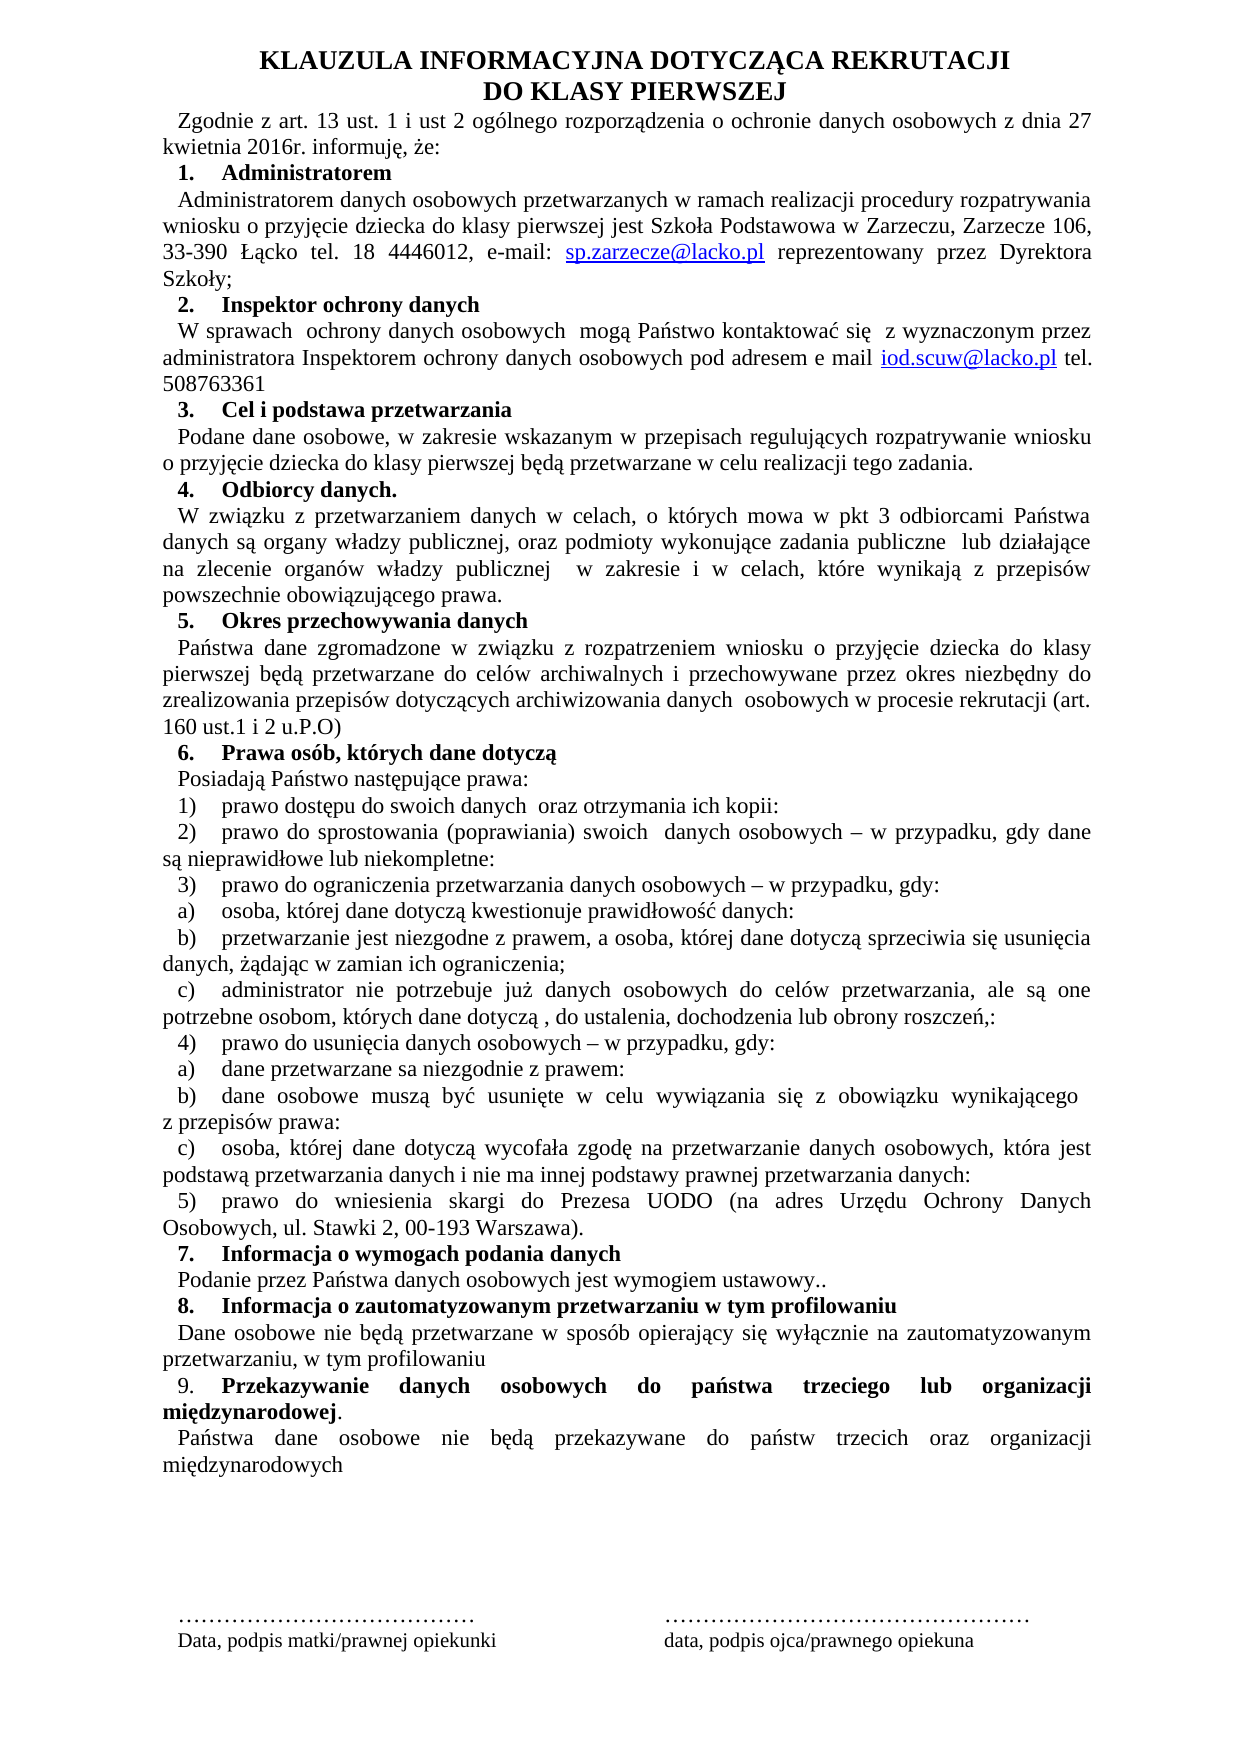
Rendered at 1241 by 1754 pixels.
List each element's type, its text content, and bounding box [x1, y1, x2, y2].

list Informacja o zautomatyzowanym przetwarzaniu w tym profilowaniu [162, 1293, 1093, 1319]
list Podane dane osobowe, w zakresie wskazanym w przepisach regulujących rozpatrywanie wniosku o przyjęcie dziecka do klasy pierwszej będą przetwarzane w celu realizacji tego zadania. [162, 423, 1093, 476]
list osoba, której dane dotyczą wycofała zgodę na przetwarzanie danych osobowych, która jest podstawą przetwarzania danych i nie ma innej podstawy prawnej przetwarzania danych: [162, 1134, 1093, 1187]
list Państwa dane zgromadzone w związku z rozpatrzeniem wniosku o przyjęcie dziecka do klasy pierwszej będą przetwarzane do celów archiwalnych i przechowywane przez okres niezbędny do zrealizowania przepisów dotyczących archiwizowania danych osobowych w procesie rekrutacji (art. 160 ust.1 i 2 u.P.O) [162, 634, 1093, 739]
list Inspektor ochrony danych [162, 291, 1093, 317]
list Posiadają Państwo następujące prawa: [162, 766, 1093, 792]
list Cel i podstawa przetwarzania [162, 397, 1093, 423]
list dane przetwarzane sa niezgodnie z prawem: [162, 1055, 1093, 1082]
list Administratorem [162, 159, 1093, 186]
list Przekazywanie danych osobowych do państwa trzeciego lub organizacji międzynarodowej. [162, 1372, 1093, 1424]
list Podanie przez Państwa danych osobowych jest wymogiem ustawowy.. [162, 1266, 1093, 1293]
list Państwa dane osobowe nie będą przekazywane do państw trzecich oraz organizacji międzynarodowych [162, 1424, 1093, 1477]
list ………………………………… ………………………………………… [162, 1602, 1093, 1628]
list DO KLASY PIERWSZEJ [162, 76, 1093, 107]
list dane osobowe muszą być usunięte w celu wywiązania się z obowiązku wynikającego z przepisów prawa: [162, 1082, 1093, 1134]
list prawo do ograniczenia przetwarzania danych osobowych – w przypadku, gdy: [162, 871, 1093, 897]
list KLAUZULA INFORMACYJNA DOTYCZĄCA REKRUTACJI [162, 44, 1093, 76]
list W związku z przetwarzaniem danych w celach, o których mowa w pkt 3 odbiorcami Państwa danych są organy władzy publicznej, oraz podmioty wykonujące zadania publiczne lub działające na zlecenie organów władzy publicznej w zakresie i w celach, które wynikają z przepisów powszechnie obowiązującego prawa. [162, 502, 1093, 607]
list osoba, której dane dotyczą kwestionuje prawidłowość danych: [162, 897, 1093, 924]
list Informacja o wymogach podania danych [162, 1240, 1093, 1266]
list administrator nie potrzebuje już danych osobowych do celów przetwarzania, ale są one potrzebne osobom, których dane dotyczą , do ustalenia, dochodzenia lub obrony roszczeń,: [162, 976, 1093, 1029]
list prawo do usunięcia danych osobowych – w przypadku, gdy: [162, 1029, 1093, 1055]
list Prawa osób, których dane dotyczą [162, 739, 1093, 766]
list Okres przechowywania danych [162, 607, 1093, 634]
list Zgodnie z art. 13 ust. 1 i ust 2 ogólnego rozporządzenia o ochronie danych osobowych z dnia 27 kwietnia 2016r. informuję, że: [162, 107, 1093, 159]
list prawo dostępu do swoich danych oraz otrzymania ich kopii: [162, 792, 1093, 818]
list Dane osobowe nie będą przetwarzane w sposób opierający się wyłącznie na zautomatyzowanym przetwarzaniu, w tym profilowaniu [162, 1319, 1093, 1372]
list W sprawach ochrony danych osobowych mogą Państwo kontaktować się z wyznaczonym przez administratora Inspektorem ochrony danych osobowych pod adresem e mail iod.scuw@lacko.pl tel. 508763361 [162, 317, 1093, 397]
list Administratorem danych osobowych przetwarzanych w ramach realizacji procedury rozpatrywania wniosku o przyjęcie dziecka do klasy pierwszej jest Szkoła Podstawowa w Zarzeczu, Zarzecze 106, 33-390 Łącko tel. 18 4446012, e-mail: sp.zarzecze@lacko.pl reprezentowany przez Dyrektora Szkoły; [162, 186, 1093, 291]
list Data, podpis matki/prawnej opiekunki data, podpis ojca/prawnego opiekuna [162, 1628, 1093, 1652]
list prawo do sprostowania (poprawiania) swoich danych osobowych – w przypadku, gdy dane są nieprawidłowe lub niekompletne: [162, 818, 1093, 871]
list przetwarzanie jest niezgodne z prawem, a osoba, której dane dotyczą sprzeciwia się usunięcia danych, żądając w zamian ich ograniczenia; [162, 924, 1093, 976]
list prawo do wniesienia skargi do Prezesa UODO (na adres Urzędu Ochrony Danych Osobowych, ul. Stawki 2, 00-193 Warszawa). [162, 1187, 1093, 1240]
list Odbiorcy danych. [162, 476, 1093, 502]
